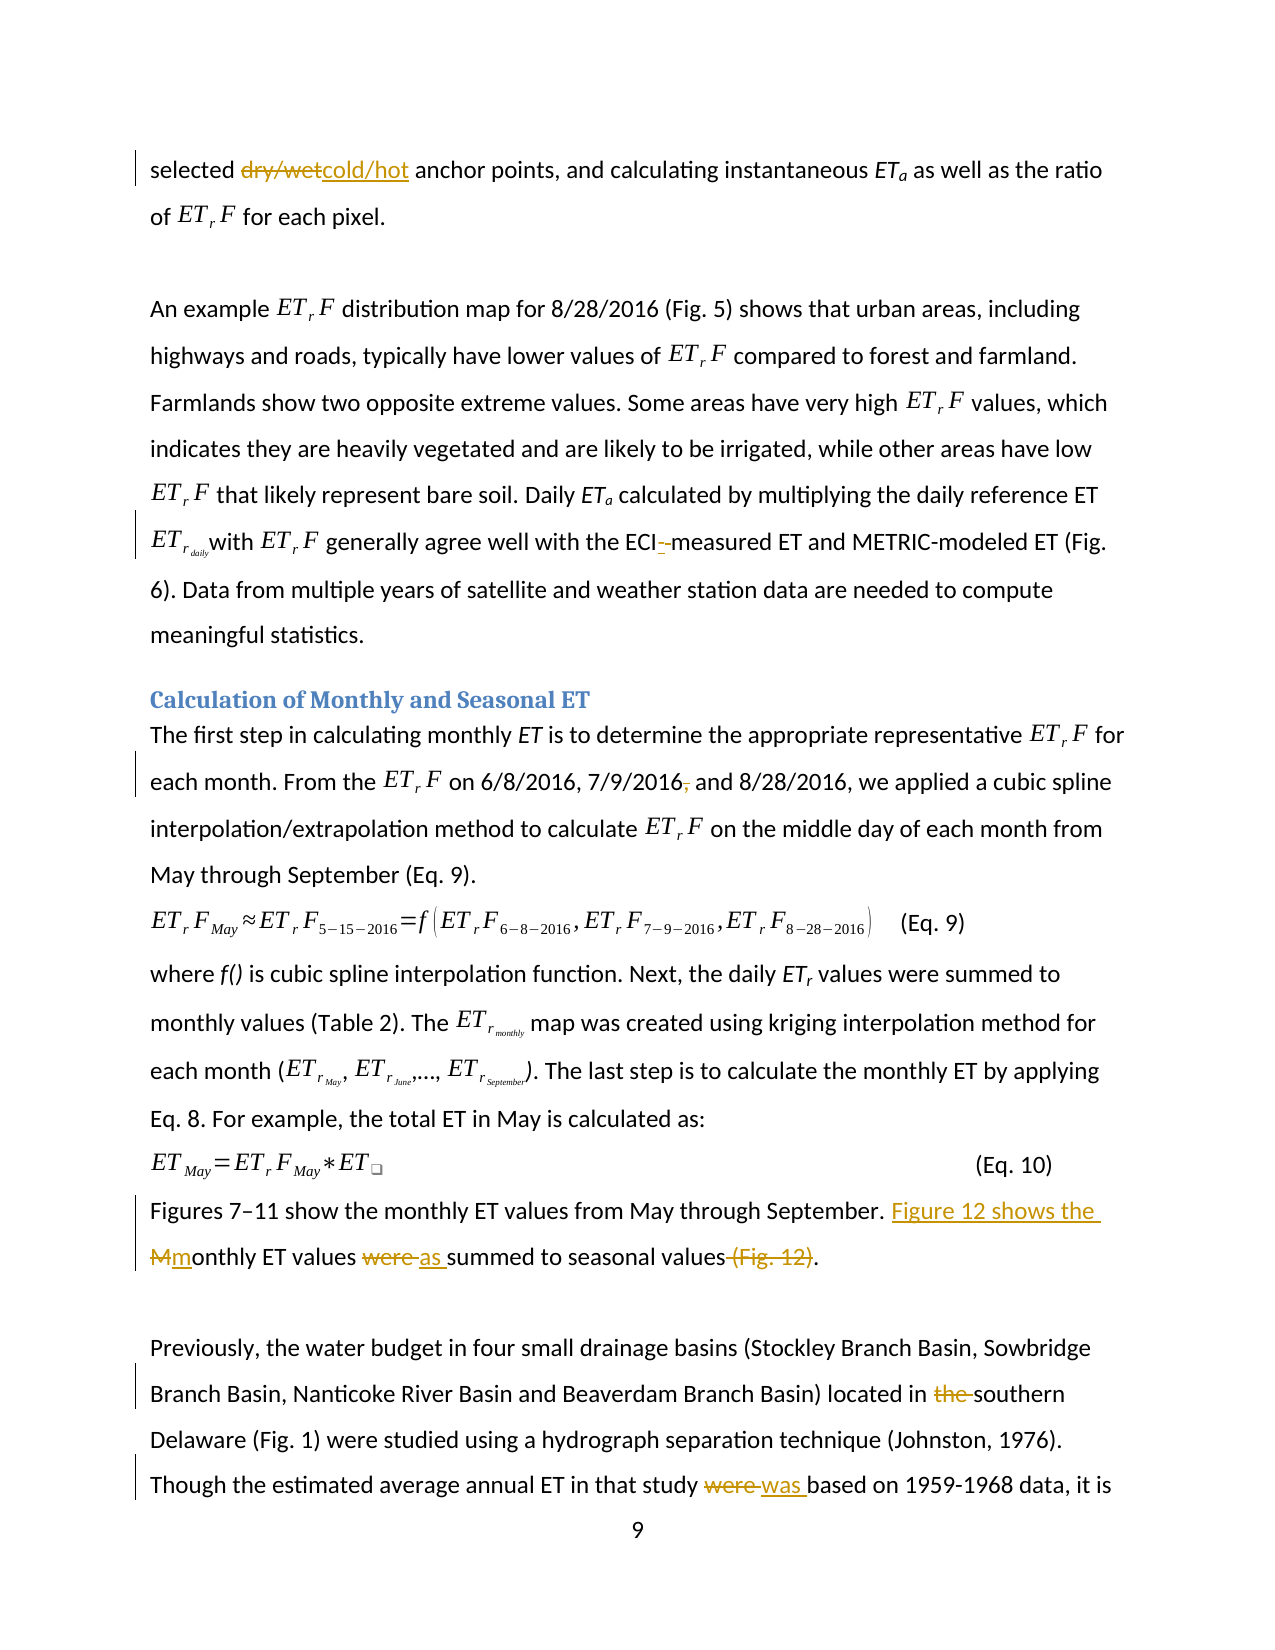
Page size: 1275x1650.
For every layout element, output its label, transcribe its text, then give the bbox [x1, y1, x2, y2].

text Figures 7–11 show the monthly ET values from May through September. onthly ET values summed to seasonal values. [150, 1195, 1125, 1271]
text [150, 150, 1125, 232]
text An example distribution map for 8/28/2016 (Fig. 5) shows that urban areas, including highways and roads, typically have lower values of compared to forest and farmland. Farmlands show two opposite extreme values. Some areas have very high values, which indicates they are heavily vegetated and are likely to be irrigated, while other areas have low that likely represent bare soil. Daily ETa calculated by multiplying the daily reference ET with generally agree well with the ECImeasured ET and METRIC-modeled ET (Fig. 6). Data from multiple years of satellite and weather station data are needed to compute meaningful statistics. [150, 293, 1125, 650]
text (Eq. 9) [150, 904, 1125, 939]
text (Eq. 10) [150, 1148, 1125, 1180]
text where f() is cubic spline interpolation function. Next, the daily ETr values were summed to monthly values (Table 2). The map was created using kriging interpolation method for each month (, ,…, ). The last step is to calculate the monthly ET by applying Eq. 8. For example, the total ET in May is calculated as: [150, 954, 1125, 1133]
text The first step in calculating monthly ET is to determine the appropriate representative for each month. From the on 6/8/2016, 7/9/2016 and 8/28/2016, we applied a cubic spline interpolation/extrapolation method to calculate on the middle day of each month from May through September (Eq. 9). [150, 719, 1125, 889]
subtitle Calculation of Monthly and Seasonal ET [150, 686, 1125, 715]
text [150, 1332, 1125, 1500]
